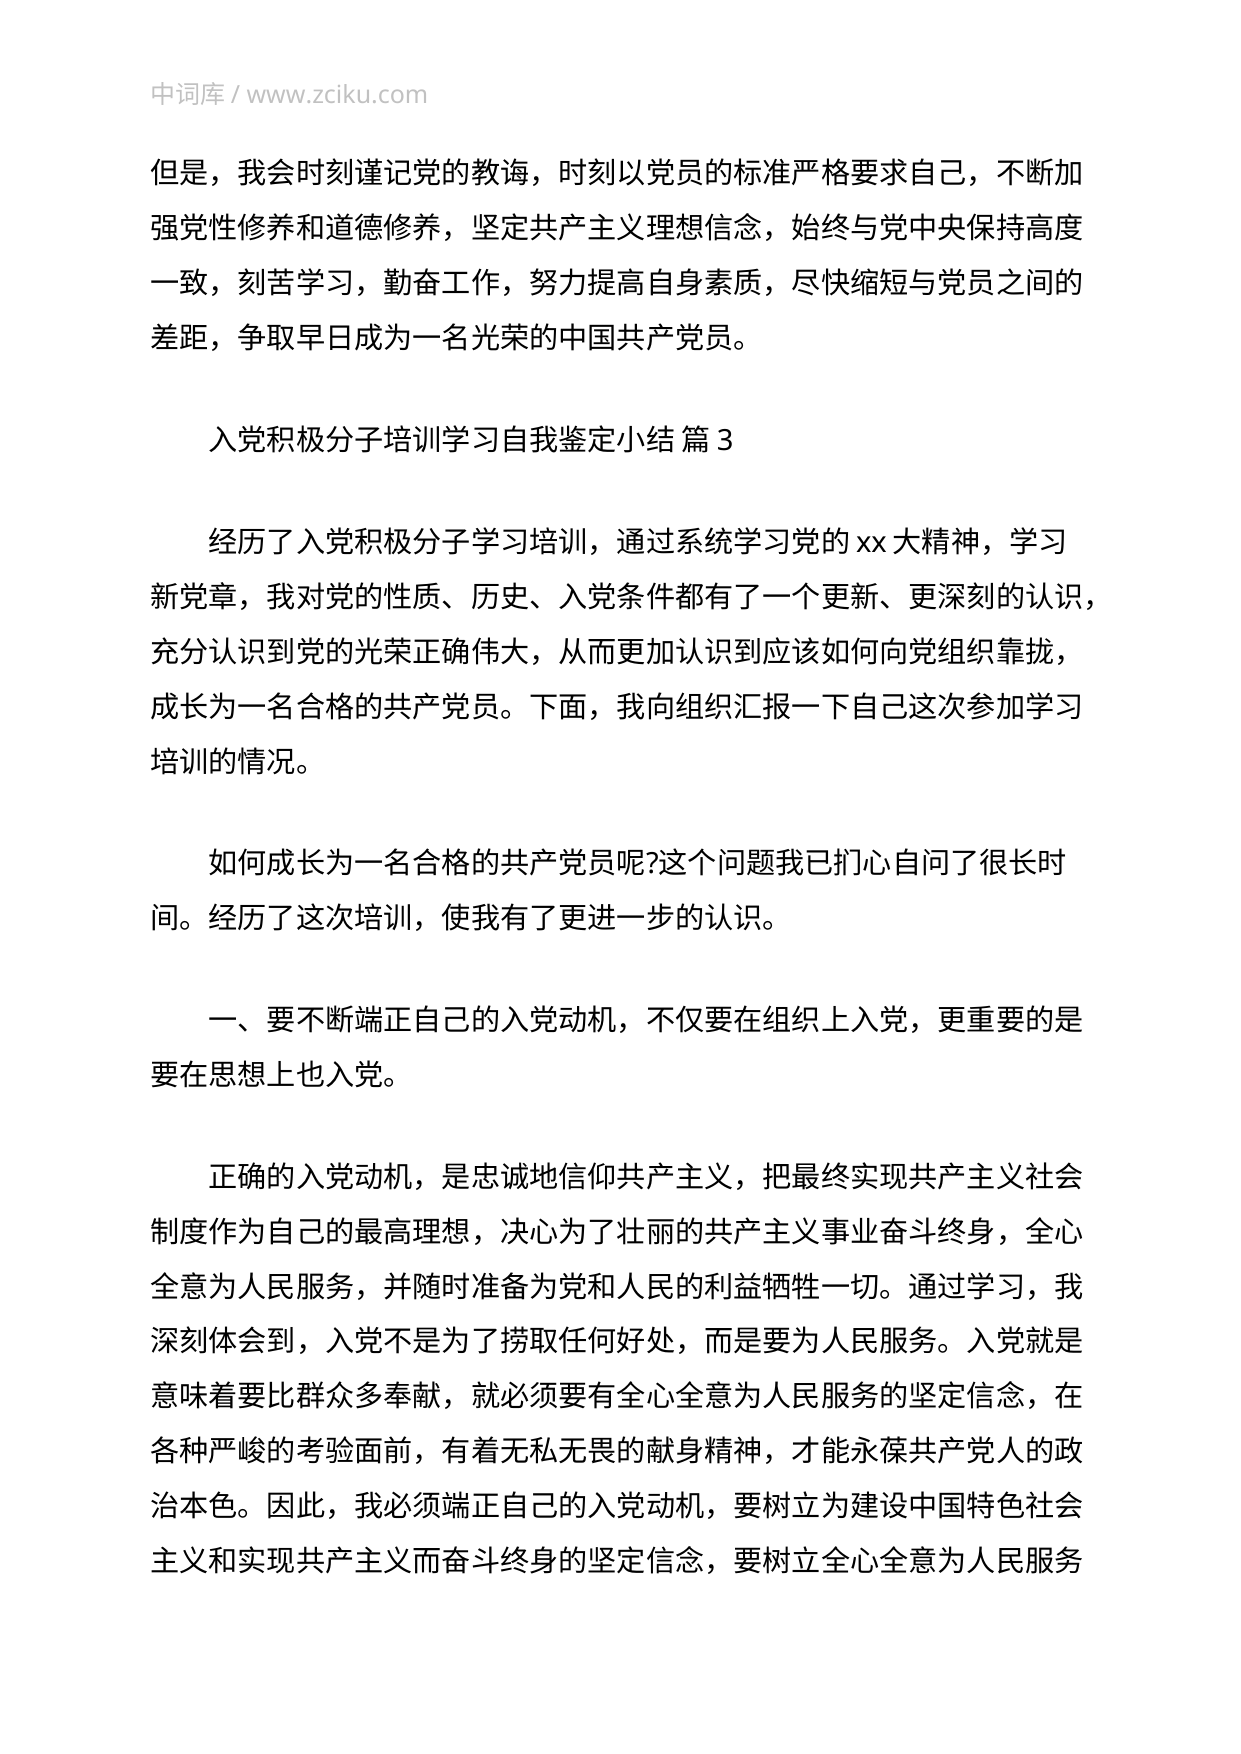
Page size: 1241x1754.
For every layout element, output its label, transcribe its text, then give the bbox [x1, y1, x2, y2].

text 一、要不断端正自己的入党动机，不仅要在组织上入党，更重要的是要在思想上也入党。 [150, 997, 1090, 1094]
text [150, 1153, 1090, 1580]
text 入党积极分子培训学习自我鉴定小结 篇3 [150, 416, 1090, 459]
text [150, 150, 1090, 357]
text 如何成长为一名合格的共产党员呢?这个问题我已扪心自问了很长时间。经历了这次培训，使我有了更进一步的认识。 [150, 840, 1090, 937]
text 经历了入党积极分子学习培训，通过系统学习党的xx大精神，学习新党章，我对党的性质、历史、入党条件都有了一个更新、更深刻的认识，充分认识到党的光荣正确伟大，从而更加认识到应该如何向党组织靠拢，成长为一名合格的共产党员。下面，我向组织汇报一下自己这次参加学习培训的情况。 [150, 518, 1090, 780]
